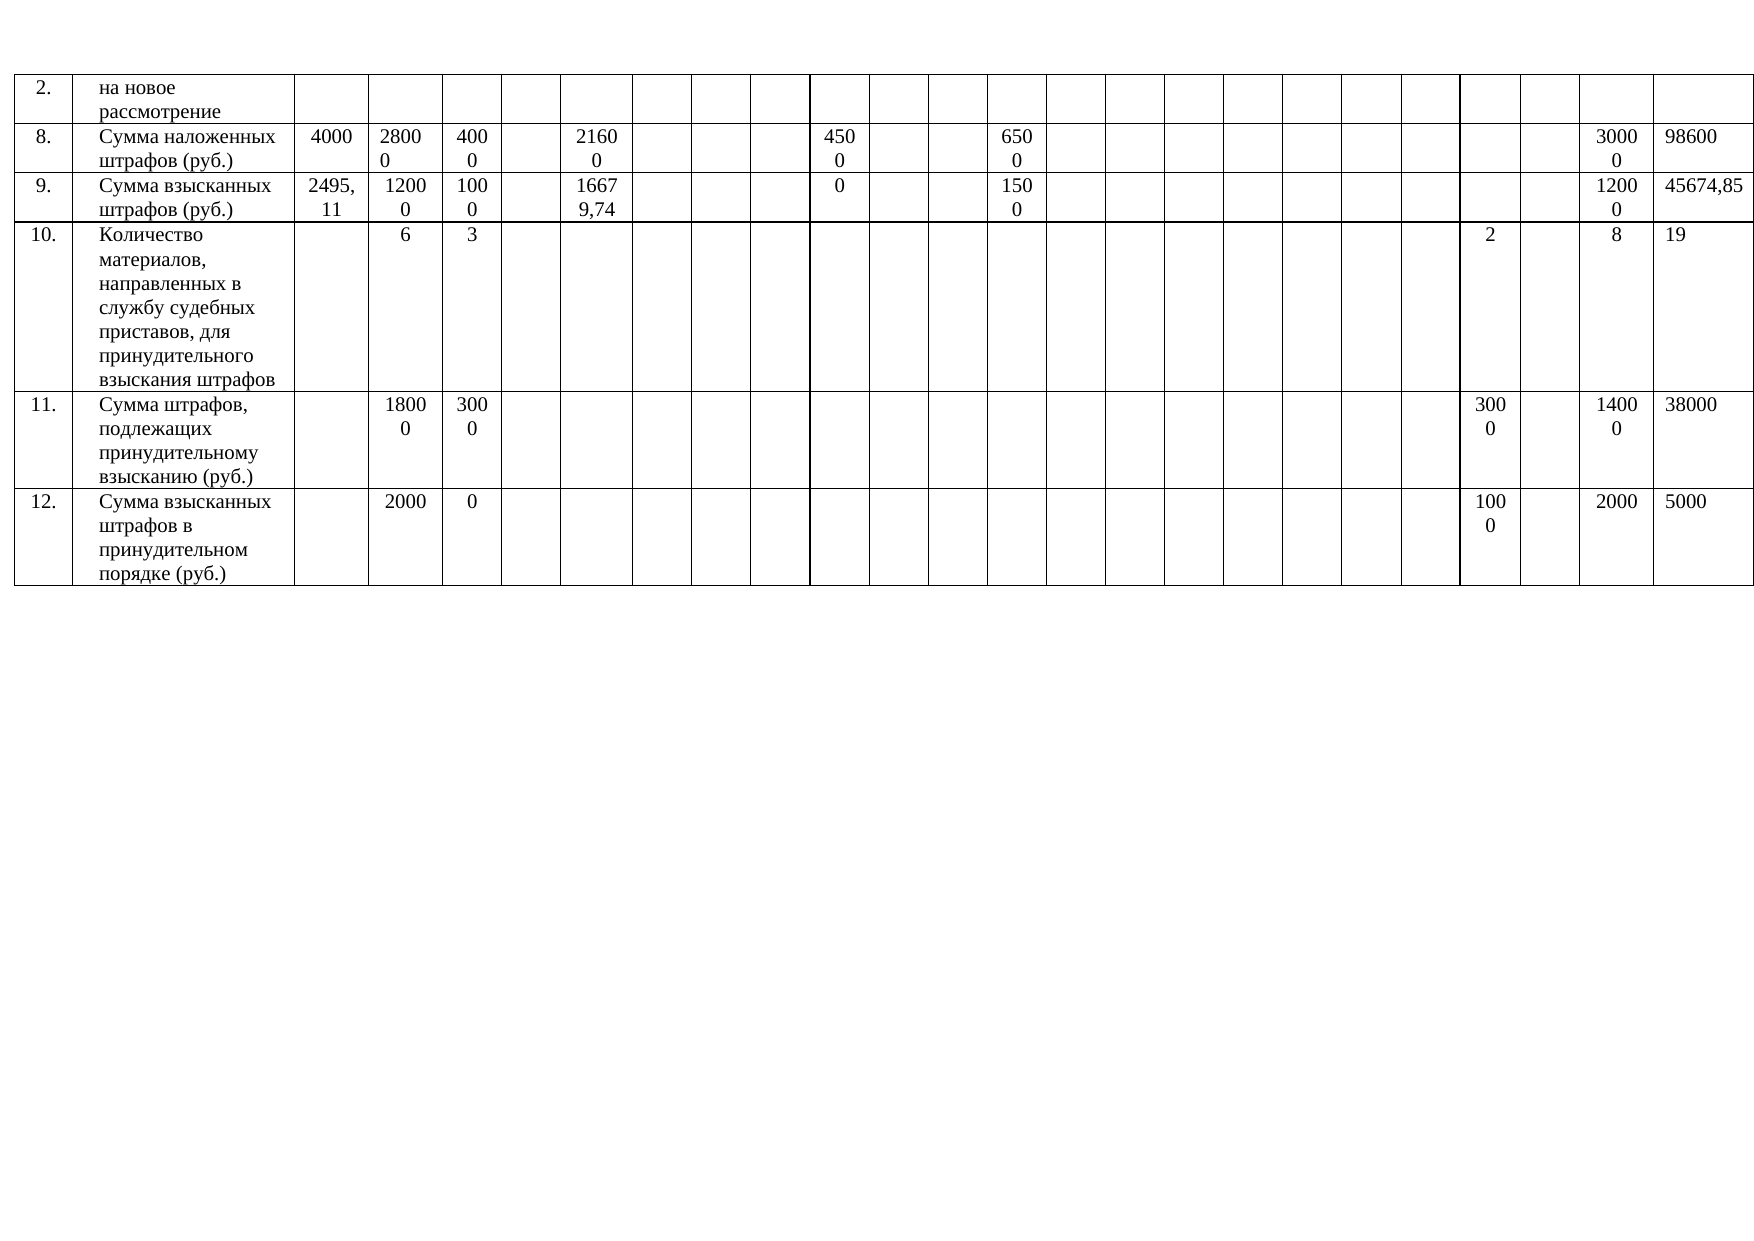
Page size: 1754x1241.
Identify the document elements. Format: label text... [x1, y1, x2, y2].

table_cell 4000 [443, 124, 501, 172]
table_cell [295, 223, 368, 391]
table_cell [929, 392, 987, 488]
table_cell 1500 [988, 173, 1046, 221]
table_cell [369, 75, 442, 123]
table_cell [811, 75, 869, 123]
table_cell [929, 75, 987, 123]
table_cell [1342, 392, 1401, 488]
table_cell [1106, 223, 1164, 391]
table_cell 16679,74 [561, 173, 632, 221]
table_cell [1461, 173, 1520, 221]
table_cell 19 [1654, 223, 1753, 391]
table_cell [751, 173, 809, 221]
table_cell 2495,11 [295, 173, 368, 221]
table_cell [692, 75, 750, 123]
table_cell [1402, 392, 1459, 488]
table_cell 5000 [1654, 489, 1753, 585]
table_cell [1283, 75, 1341, 123]
table_cell [1165, 489, 1223, 585]
table_cell 11. [15, 392, 72, 488]
table_cell Сумма наложенных штрафов (руб.) [73, 124, 294, 172]
table_cell [1342, 173, 1401, 221]
table_cell [811, 489, 869, 585]
table_cell 6 [369, 223, 442, 391]
table_cell [1047, 124, 1105, 172]
table_cell [1047, 489, 1105, 585]
table_cell [1654, 75, 1753, 123]
table_cell [1106, 173, 1164, 221]
table_cell [1106, 124, 1164, 172]
table_cell [870, 173, 928, 221]
table_cell [1047, 75, 1105, 123]
table_cell 9. [15, 173, 72, 221]
table_cell 12. [15, 489, 72, 585]
table_cell [1580, 75, 1653, 123]
table_cell [1283, 489, 1341, 585]
table_cell [502, 392, 560, 488]
table_cell 6500 [988, 124, 1046, 172]
table_cell [295, 75, 368, 123]
table_cell [692, 489, 750, 585]
table_cell [870, 489, 928, 585]
table_cell 7.1.2. [15, 75, 72, 123]
table_cell [811, 223, 869, 391]
table_cell [502, 75, 560, 123]
table_cell 3000 [443, 392, 501, 488]
table_cell [1521, 75, 1579, 123]
table_cell 30000 [1580, 124, 1653, 172]
table_cell [295, 489, 368, 585]
table_cell [1521, 223, 1579, 391]
table_cell [692, 223, 750, 391]
table_cell [1521, 173, 1579, 221]
table_cell [1521, 392, 1579, 488]
table_cell [988, 75, 1046, 123]
table_cell [1106, 392, 1164, 488]
table_cell 21600 [561, 124, 632, 172]
table_cell [295, 392, 368, 488]
table_cell 45674,85 [1654, 173, 1753, 221]
table_cell [1224, 392, 1282, 488]
table_cell [633, 124, 691, 172]
table_cell [751, 124, 809, 172]
table_cell [502, 489, 560, 585]
table_cell [1342, 124, 1401, 172]
table_cell Сумма штрафов, подлежащих принудительному взысканию (руб.) [73, 392, 294, 488]
table_cell [1224, 173, 1282, 221]
table_cell [633, 223, 691, 391]
table_cell [1283, 124, 1341, 172]
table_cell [73, 75, 294, 123]
table_cell [988, 223, 1046, 391]
table_cell 8 [1580, 223, 1653, 391]
table_cell 1000 [443, 173, 501, 221]
table_cell [988, 392, 1046, 488]
table_cell [929, 489, 987, 585]
table_cell [1165, 392, 1223, 488]
table_cell [1106, 489, 1164, 585]
table_cell [633, 173, 691, 221]
table_cell [502, 223, 560, 391]
table_cell 14000 [1580, 392, 1653, 488]
table_cell [502, 124, 560, 172]
table_cell [870, 124, 928, 172]
table_cell [751, 489, 809, 585]
table_cell [1106, 75, 1164, 123]
table_cell [692, 392, 750, 488]
table_cell [1165, 223, 1223, 391]
table_cell [1402, 489, 1459, 585]
table_cell 3 [443, 223, 501, 391]
table_cell 2 [1461, 223, 1520, 391]
table_cell [1047, 173, 1105, 221]
table_cell [870, 75, 928, 123]
table_cell [929, 173, 987, 221]
table_cell [1521, 124, 1579, 172]
table_cell [633, 75, 691, 123]
table_cell [1165, 173, 1223, 221]
table_cell [988, 489, 1046, 585]
table_cell [870, 223, 928, 391]
table_cell 28000 [369, 124, 442, 172]
table_cell [443, 75, 501, 123]
table_cell [1402, 124, 1459, 172]
table_cell 12000 [1580, 173, 1653, 221]
table_cell [751, 392, 809, 488]
table_cell [1283, 173, 1341, 221]
table_cell Сумма взысканных штрафов (руб.) [73, 173, 294, 221]
table_cell 0 [811, 173, 869, 221]
table_cell 1000 [1461, 489, 1520, 585]
table_cell [1342, 489, 1401, 585]
table_cell [1342, 223, 1401, 391]
table_cell 3000 [1461, 392, 1520, 488]
table_cell Количество материалов, направленных в службу судебных приставов, для принудительного взыскания штрафов [73, 223, 294, 391]
table_cell 18000 [369, 392, 442, 488]
table_cell [633, 392, 691, 488]
table_cell [1283, 392, 1341, 488]
table_cell [561, 489, 632, 585]
table_cell [751, 75, 809, 123]
table_cell [1165, 75, 1223, 123]
table_cell [1224, 223, 1282, 391]
table_cell [870, 392, 928, 488]
table_cell [1342, 75, 1401, 123]
table_cell [929, 223, 987, 391]
table_cell [1402, 75, 1459, 123]
table_cell 12000 [369, 173, 442, 221]
table_cell [811, 392, 869, 488]
table_cell [1224, 124, 1282, 172]
table_cell [692, 124, 750, 172]
table_cell [692, 173, 750, 221]
table_cell 4500 [811, 124, 869, 172]
table_cell [633, 489, 691, 585]
table_cell [1402, 223, 1459, 391]
table_cell [561, 75, 632, 123]
table_cell 98600 [1654, 124, 1753, 172]
table_cell [1283, 223, 1341, 391]
table_cell [1224, 75, 1282, 123]
table_cell [561, 223, 632, 391]
table_cell [929, 124, 987, 172]
table_cell [1047, 223, 1105, 391]
table_cell 8. [15, 124, 72, 172]
table_cell [502, 173, 560, 221]
table_cell [1461, 75, 1520, 123]
table_cell [1047, 392, 1105, 488]
table_cell 10. [15, 223, 72, 391]
table_cell [1461, 124, 1520, 172]
table_cell Сумма взысканных штрафов в принудительном порядке (руб.) [73, 489, 294, 585]
table_cell [561, 392, 632, 488]
table_cell 2000 [369, 489, 442, 585]
table_cell 0 [443, 489, 501, 585]
table_cell [1402, 173, 1459, 221]
table_cell [1224, 489, 1282, 585]
table_cell [1165, 124, 1223, 172]
table_cell [751, 223, 809, 391]
table_cell 38000 [1654, 392, 1753, 488]
table_cell 2000 [1580, 489, 1653, 585]
table_cell 4000 [295, 124, 368, 172]
table_cell [1521, 489, 1579, 585]
